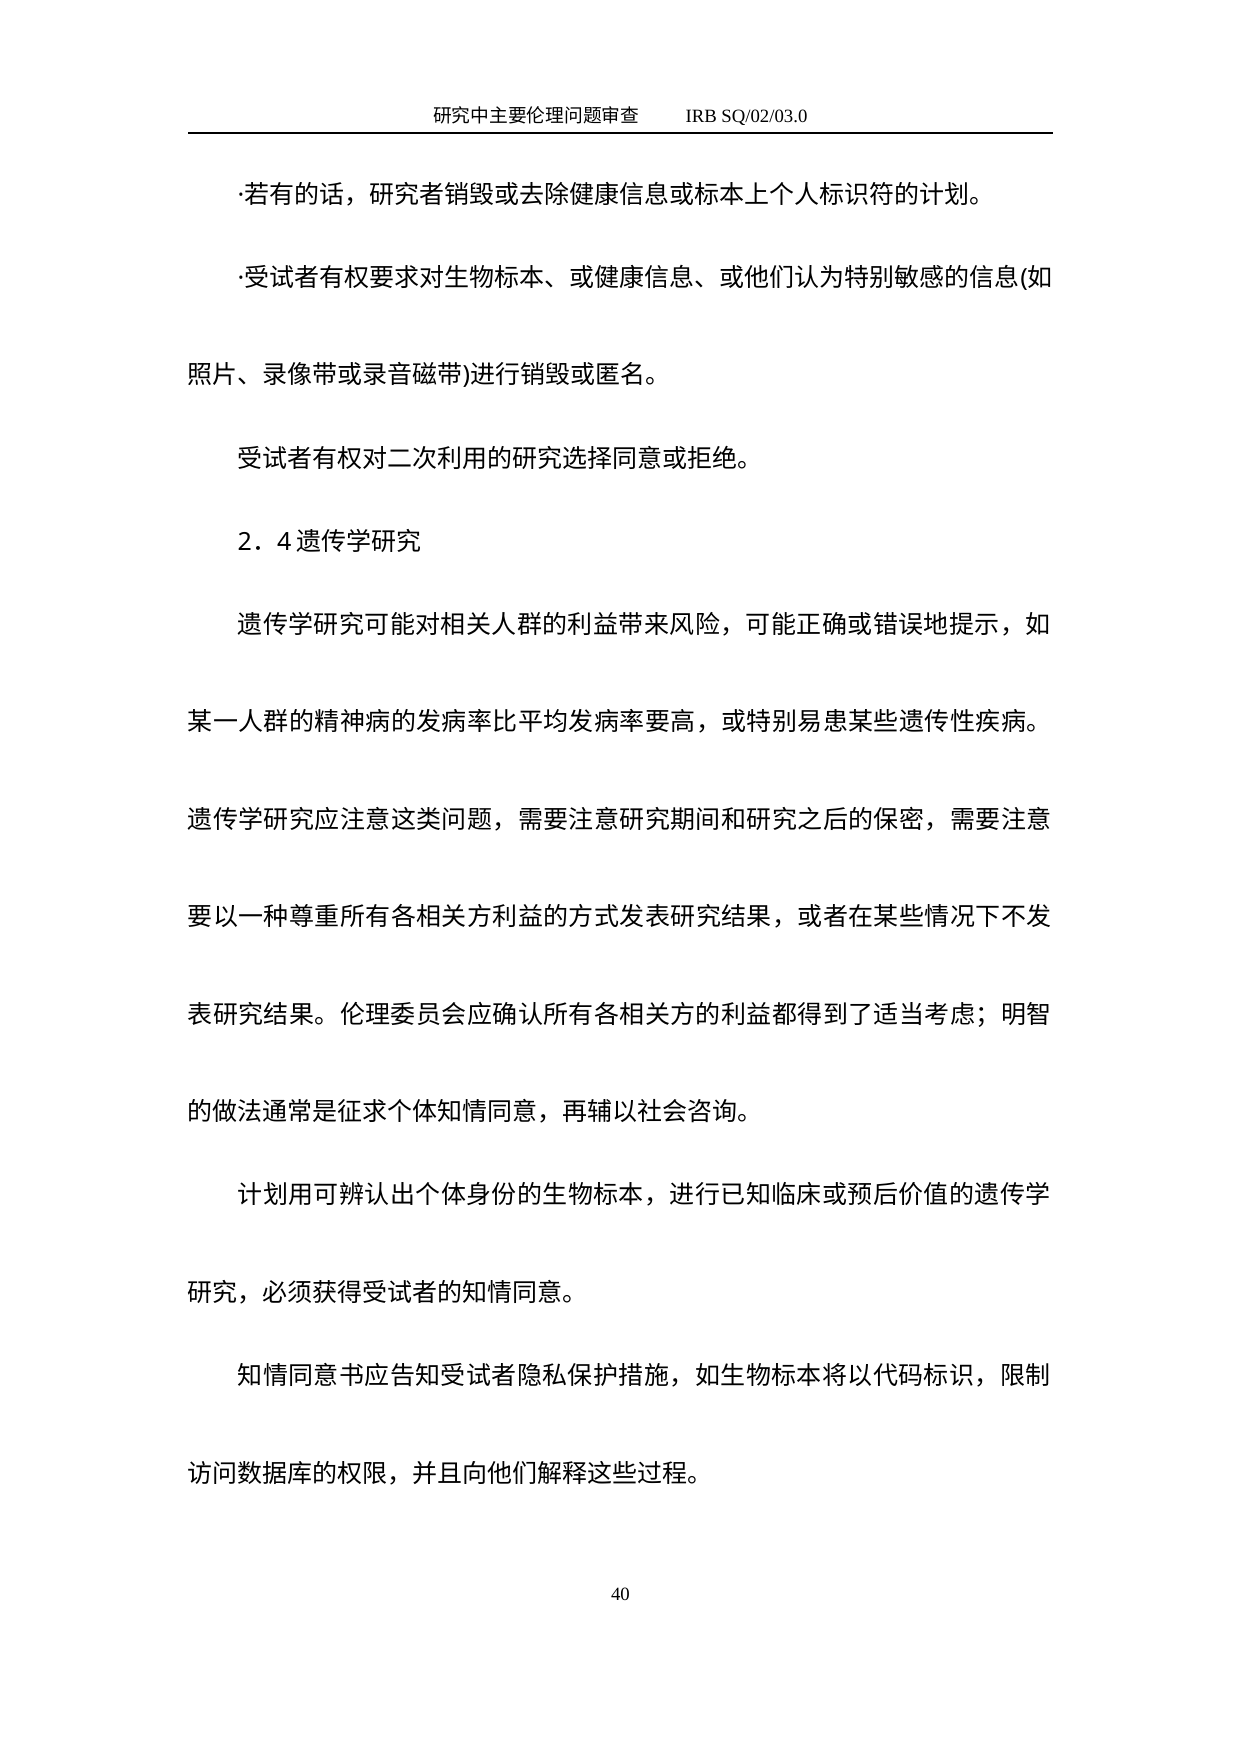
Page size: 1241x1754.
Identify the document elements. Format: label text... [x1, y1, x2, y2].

text ·若有的话，研究者销毁或去除健康信息或标本上个人标识符的计划。 [187, 160, 1053, 225]
text 2．4遗传学研究 [187, 507, 1053, 572]
text 计划用可辨认出个体身份的生物标本，进行已知临床或预后价值的遗传学研究，必须获得受试者的知情同意。 [187, 1161, 1053, 1323]
text 遗传学研究可能对相关人群的利益带来风险，可能正确或错误地提示，如某一人群的精神病的发病率比平均发病率要高，或特别易患某些遗传性疾病。遗传学研究应注意这类问题，需要注意研究期间和研究之后的保密，需要注意要以一种尊重所有各相关方利益的方式发表研究结果，或者在某些情况下不发表研究结果。伦理委员会应确认所有各相关方的利益都得到了适当考虑；明智的做法通常是征求个体知情同意，再辅以社会咨询。 [187, 590, 1053, 1142]
text 受试者有权对二次利用的研究选择同意或拒绝。 [187, 424, 1053, 489]
text ·受试者有权要求对生物标本、或健康信息、或他们认为特别敏感的信息(如照片、录像带或录音磁带)进行销毁或匿名。 [187, 243, 1053, 406]
text 知情同意书应告知受试者隐私保护措施，如生物标本将以代码标识，限制访问数据库的权限，并且向他们解释这些过程。 [187, 1341, 1053, 1504]
